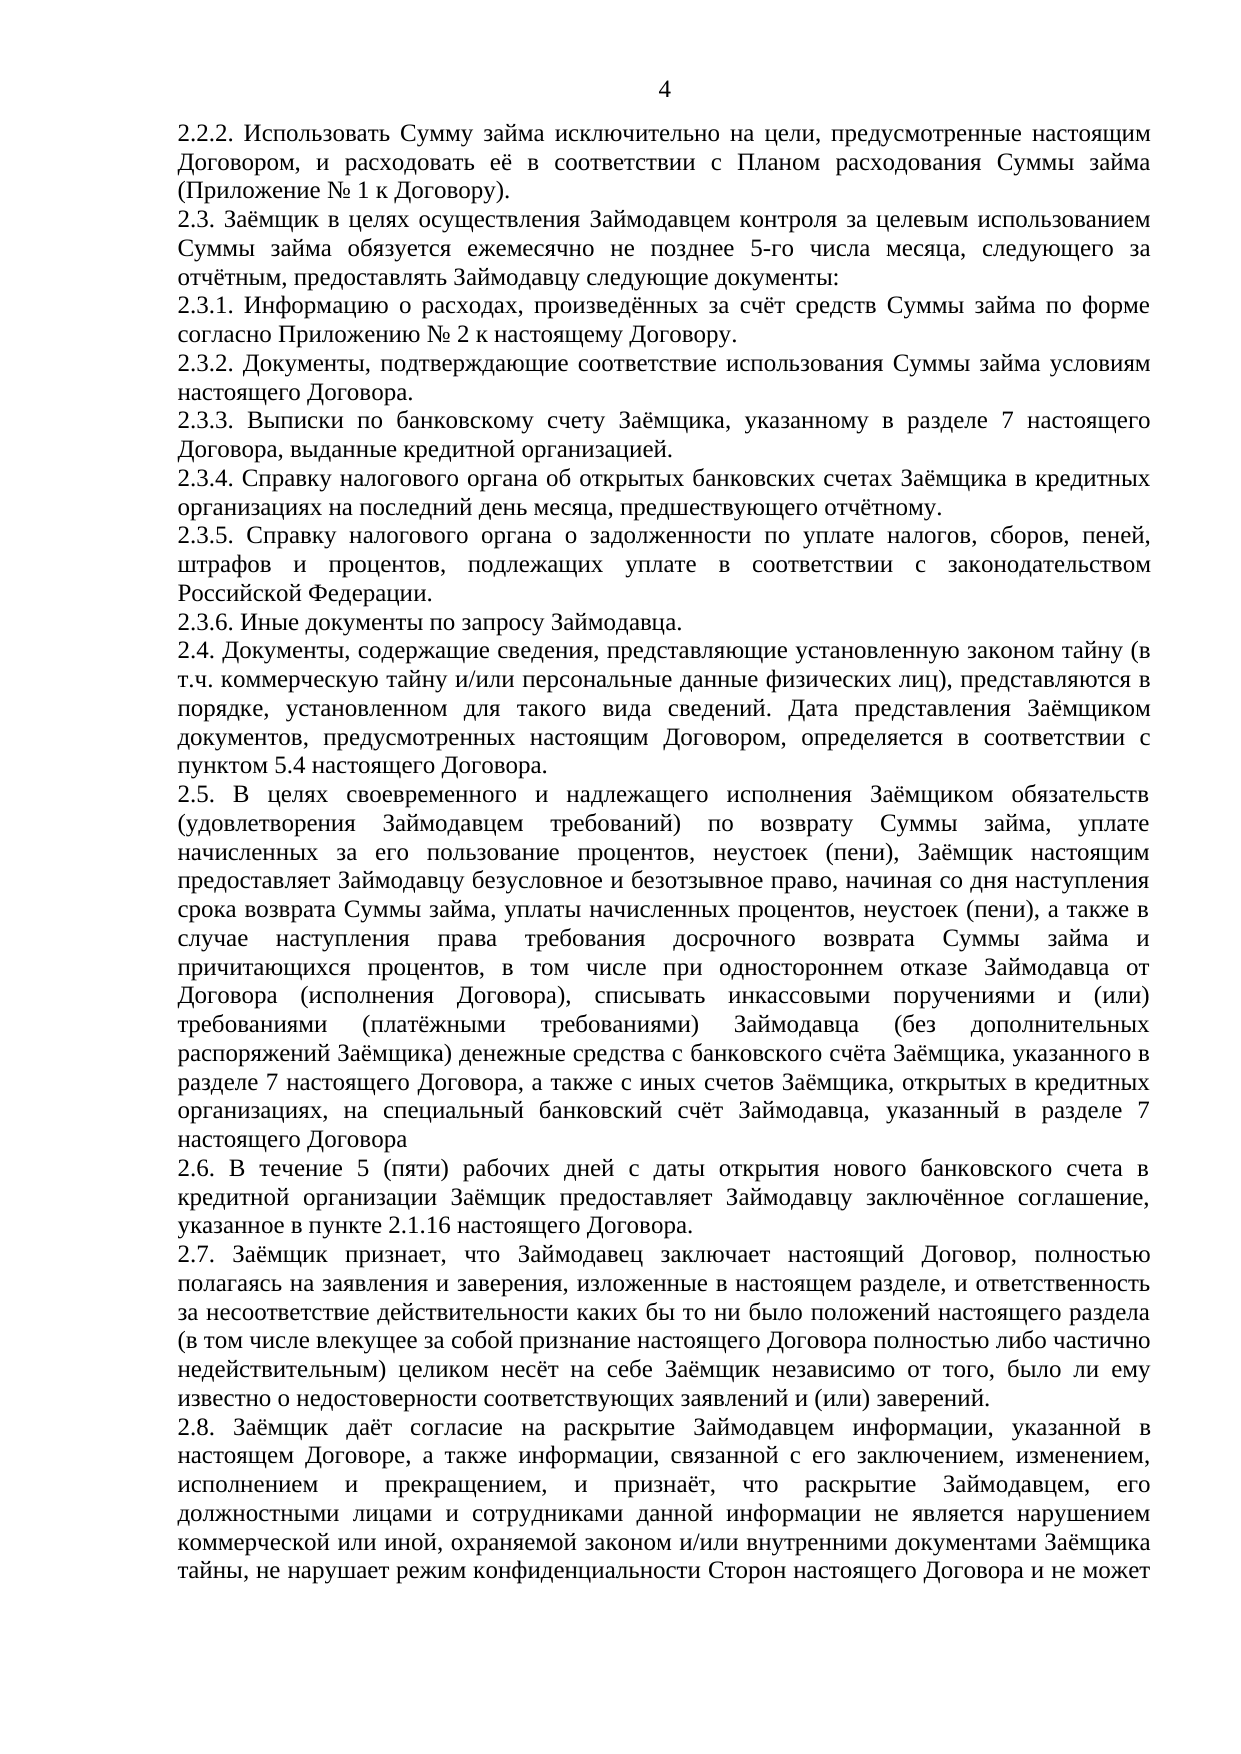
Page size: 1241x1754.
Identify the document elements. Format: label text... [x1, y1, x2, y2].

text 2.2.2. Использовать Сумму займа исключительно на цели, предусмотренные настоящим Договором, и расходовать её в соответствии с Планом расходования Суммы займа (Приложение № 1 к Договору). [177, 118, 1152, 204]
text 2.5. В целях своевременного и надлежащего исполнения Заёмщиком обязательств (удовлетворения Займодавцем требований) по возврату Суммы займа, уплате начисленных за его пользование процентов, неустоек (пени), Заёмщик настоящим предоставляет Займодавцу безусловное и безотзывное право, начиная со дня наступления срока возврата Суммы займа, уплаты начисленных процентов, неустоек (пени), а также в случае наступления права требования досрочного возврата Суммы займа и причитающихся процентов, в том числе при одностороннем отказе Займодавца от Договора (исполнения Договора), списывать инкассовыми поручениями и (или) требованиями (платёжными требованиями) Займодавца (без дополнительных распоряжений Заёмщика) денежные средства с банковского счёта Заёмщика, указанного в разделе 7 настоящего Договора, а также с иных счетов Заёмщика, открытых в кредитных организациях, на специальный банковский счёт Займодавца, указанный в разделе 7 настоящего Договора [177, 779, 1150, 1153]
text 2.7. Заёмщик признает, что Займодавец заключает настоящий Договор, полностью полагаясь на заявления и заверения, изложенные в настоящем разделе, и ответственность за несоответствие действительности каких бы то ни было положений настоящего раздела (в том числе влекущее за собой признание настоящего Договора полностью либо частично недействительным) целиком несёт на себе Заёмщик независимо от того, было ли ему известно о недостоверности соответствующих заявлений и (или) заверений. [177, 1239, 1152, 1412]
text 2.3.6. Иные документы по запросу Займодавца. [177, 607, 1152, 636]
text 2.4. Документы, содержащие сведения, представляющие установленную законом тайну (в т.ч. коммерческую тайну и/или персональные данные физических лиц), представляются в порядке, установленном для такого вида сведений. Дата представления Заёмщиком документов, предусмотренных настоящим Договором, определяется в соответствии с пунктом 5.4 настоящего Договора. [177, 636, 1152, 779]
text 2.6. В течение 5 (пяти) рабочих дней с даты открытия нового банковского счета в кредитной организации Заёмщик предоставляет Займодавцу заключённое соглашение, указанное в пункте 2.1.16 настоящего Договора. [177, 1153, 1150, 1239]
text 2.3.3. Выписки по банковскому счету Заёмщика, указанному в разделе 7 настоящего Договора, выданные кредитной организацией. [177, 406, 1152, 463]
text 2.3.2. Документы, подтверждающие соответствие использования Суммы займа условиям настоящего Договора. [177, 348, 1152, 406]
text 2.3.1. Информацию о расходах, произведённых за счёт средств Суммы займа по форме согласно Приложению № 2 к настоящему Договору. [177, 291, 1152, 348]
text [177, 1412, 1152, 1584]
text 2.3.5. Справку налогового органа о задолженности по уплате налогов, сборов, пеней, штрафов и процентов, подлежащих уплате в соответствии с законодательством Российской Федерации. [177, 521, 1152, 607]
text 2.3.4. Справку налогового органа об открытых банковских счетах Заёмщика в кредитных организациях на последний день месяца, предшествующего отчётному. [177, 463, 1152, 521]
text 2.3. Заёмщик в целях осуществления Займодавцем контроля за целевым использованием Суммы займа обязуется ежемесячно не позднее 5-го числа месяца, следующего за отчётным, предоставлять Займодавцу следующие документы: [177, 204, 1152, 291]
